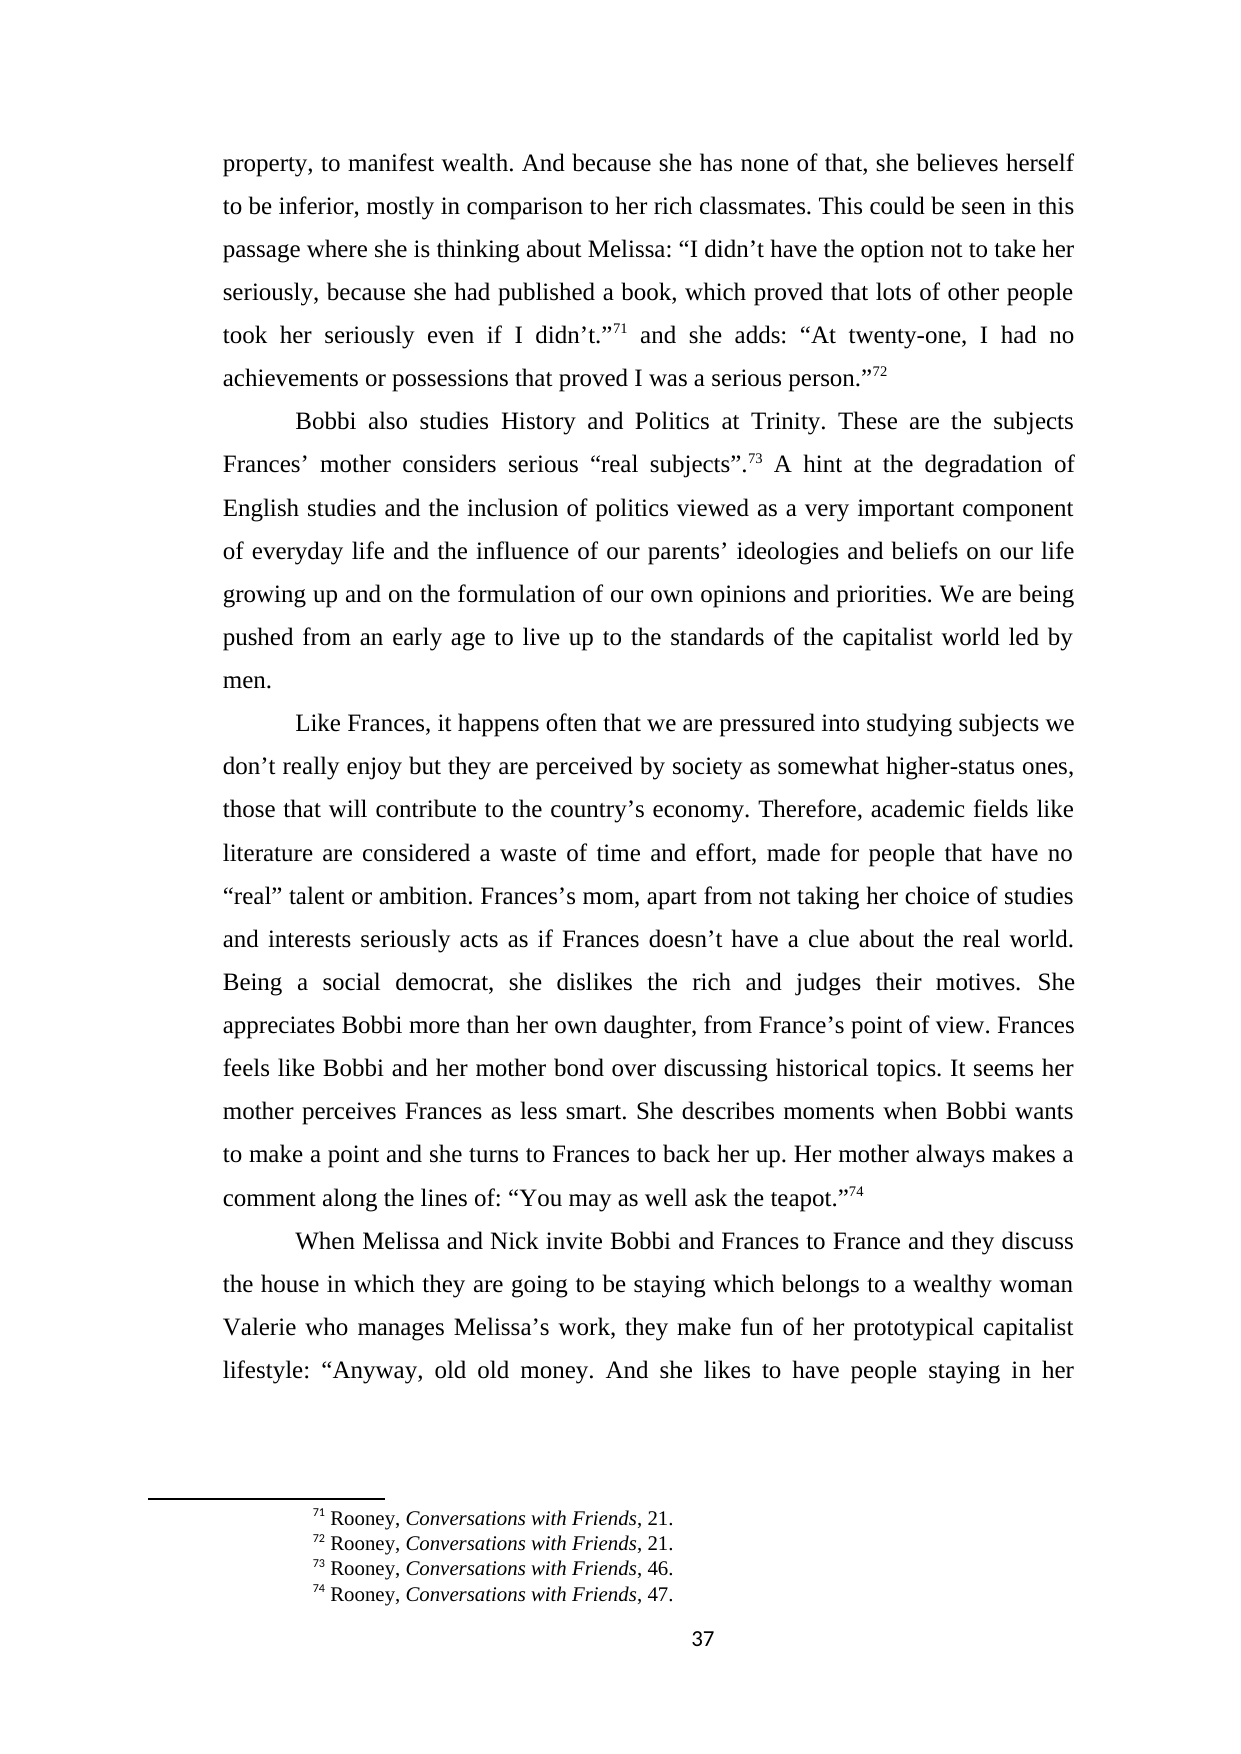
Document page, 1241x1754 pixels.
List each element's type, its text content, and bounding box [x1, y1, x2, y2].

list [223, 148, 1075, 392]
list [223, 1226, 1075, 1427]
list Like Frances, it happens often that we are pressured into studying subjects we don’t really enjoy but they are perceived by society as somewhat higher-status ones, those that will contribute to the country’s economy. Therefore, academic fields like literature are considered a waste of time and effort, made for people that have no “real” talent or ambition. Frances’s mom, apart from not taking her choice of studies and interests seriously acts as if Frances doesn’t have a clue about the real world. Being a social democrat, she dislikes the rich and judges their motives. She appreciates Bobbi more than her own daughter, from France’s point of view. Frances feels like Bobbi and her mother bond over discussing historical topics. It seems her mother perceives Frances as less smart. She describes moments when Bobbi wants to make a point and she turns to Frances to back her up. Her mother always makes a comment along the lines of: “You may as well ask the teapot.” [223, 708, 1075, 1211]
list Bobbi also studies History and Politics at Trinity. These are the subjects Frances’ mother considers serious “real subjects”. A hint at the degradation of English studies and the inclusion of politics viewed as a very important component of everyday life and the influence of our parents’ ideologies and beliefs on our life growing up and on the formulation of our own opinions and priorities. We are being pushed from an early age to live up to the standards of the capitalist world led by men. [223, 406, 1075, 694]
